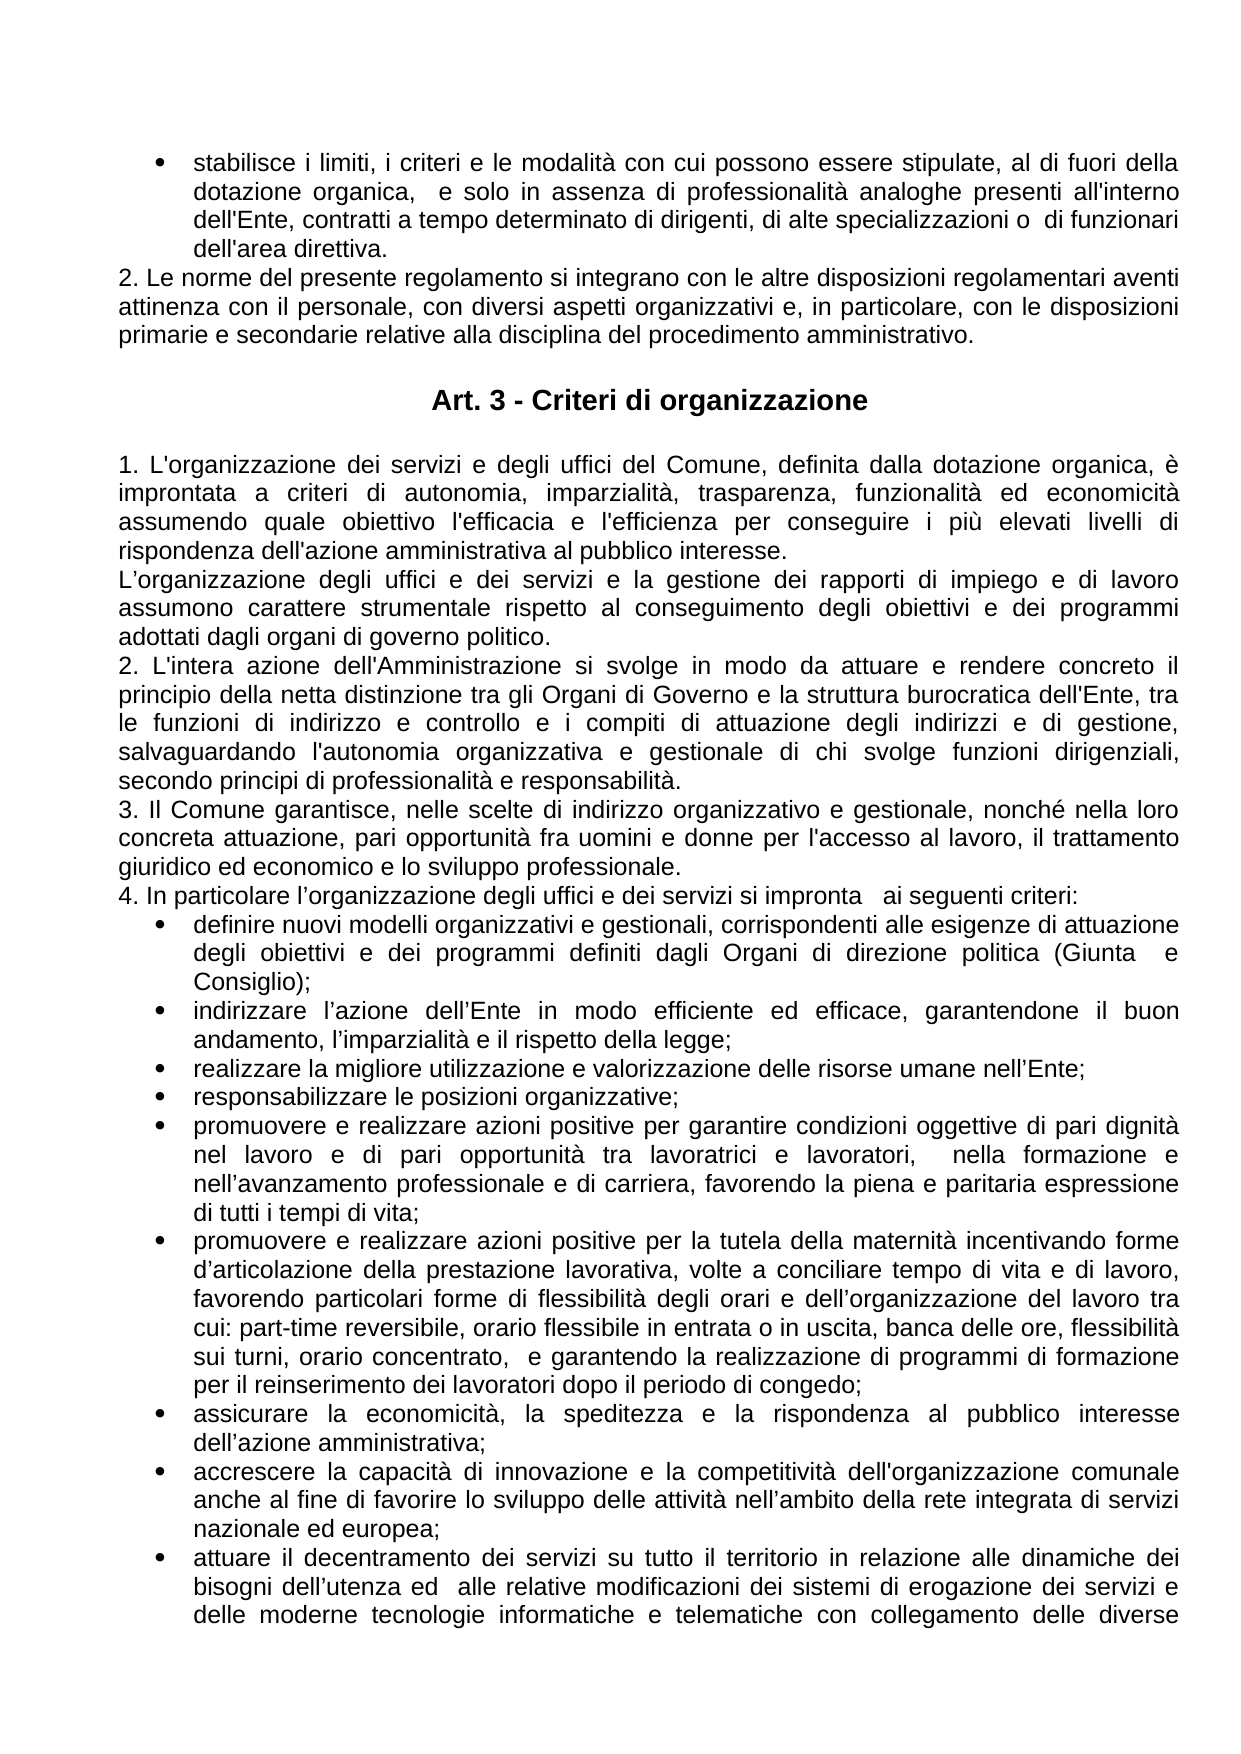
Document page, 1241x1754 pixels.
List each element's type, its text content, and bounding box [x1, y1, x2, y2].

text 3. Il Comune garantisce, nelle scelte di indirizzo organizzativo e gestionale, nonché nella loro concreta attuazione, pari opportunità fra uomini e donne per l'accesso al lavoro, il trattamento giuridico ed economico e lo sviluppo professionale. [118, 794, 1181, 881]
text 'intera azione dell'Amministrazione si svolge in modo da attuare e rendere concreto il principio della netta distinzione tra gli Organi di Governo e la struttura burocratica dell'Ente, tra le funzioni di indirizzo e controllo e i compiti di attuazione degli indirizzi e di gestione, salvaguardando l'autonomia organizzativa e gestionale di chi svolge funzioni dirigenziali, secondo principi di professionalità e responsabilità. [118, 651, 1181, 794]
list definire nuovi modelli organizzativi e gestionali, corrispondenti alle esigenze di attuazione degli obiettivi e dei programmi definiti dagli Organi di direzione politica (Giunta e Consiglio); [156, 909, 1181, 996]
list responsabilizzare le posizioni organizzative; [156, 1082, 1181, 1111]
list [156, 1543, 1181, 1629]
list promuovere e realizzare azioni positive per garantire condizioni oggettive di pari dignità nel lavoro e di pari opportunità tra lavoratrici e lavoratori, nella formazione e nell’avanzamento professionale e di carriera, favorendo la piena e paritaria espressione di tutti i tempi di vita; [156, 1111, 1181, 1226]
text 2. Le norme del presente regolamento si integrano con le altre disposizioni regolamentari aventi attinenza con il personale, con diversi aspetti organizzativi e, in particolare, con le disposizioni primarie e secondarie relative alla disciplina del procedimento amministrativo. [118, 263, 1181, 349]
text 4. In particolare l’organizzazione degli uffici e dei servizi si impronta ai seguenti criteri: [118, 881, 1181, 909]
list assicurare la economicità, la speditezza e la rispondenza al pubblico interesse dell’azione amministrativa; [156, 1399, 1181, 1457]
list accrescere la capacità di innovazione e la competitività dell'organizzazione comunale anche al fine di favorire lo sviluppo delle attività nell’ambito della rete integrata di servizi nazionale ed europea; [156, 1457, 1181, 1543]
list indirizzare l’azione dell’Ente in modo efficiente ed efficace, garantendone il buon andamento, l’imparzialità e il rispetto della legge; [156, 996, 1181, 1053]
text L’organizzazione degli uffici e dei servizi e la gestione dei rapporti di impiego e di lavoro assumono carattere strumentale rispetto al conseguimento degli obiettivi e dei programmi adottati dagli organi di governo politico. [118, 564, 1181, 651]
list promuovere e realizzare azioni positive per la tutela della maternità incentivando forme d’articolazione della prestazione lavorativa, volte a conciliare tempo di vita e di lavoro, favorendo particolari forme di flessibilità degli orari e dell’organizzazione del lavoro tra cui: part-time reversibile, orario flessibile in entrata o in uscita, banca delle ore, flessibilità sui turni, orario concentrato, e garantendo la realizzazione di programmi di formazione per il reinserimento dei lavoratori dopo il periodo di congedo; [156, 1226, 1181, 1399]
text Art. 3 - Criteri di organizzazione [118, 382, 1181, 416]
list stabilisce i limiti, i criteri e le modalità con cui possono essere stipulate, al di fuori della dotazione organica, e solo in assenza di professionalità analoghe presenti all'interno dell'Ente, contratti a tempo determinato di dirigenti, di alte specializzazioni o di funzionari dell'area direttiva. [156, 148, 1181, 263]
text 1. L'organizzazione dei servizi e degli uffici del Comune, definita dalla dotazione organica, è improntata a criteri di autonomia, imparzialità, trasparenza, funzionalità ed economicità assumendo quale obiettivo l'efficacia e l'efficienza per conseguire i più elevati livelli di rispondenza dell'azione amministrativa al pubblico interesse. [118, 449, 1181, 564]
list realizzare la migliore utilizzazione e valorizzazione delle risorse umane nell’Ente; [156, 1053, 1181, 1082]
